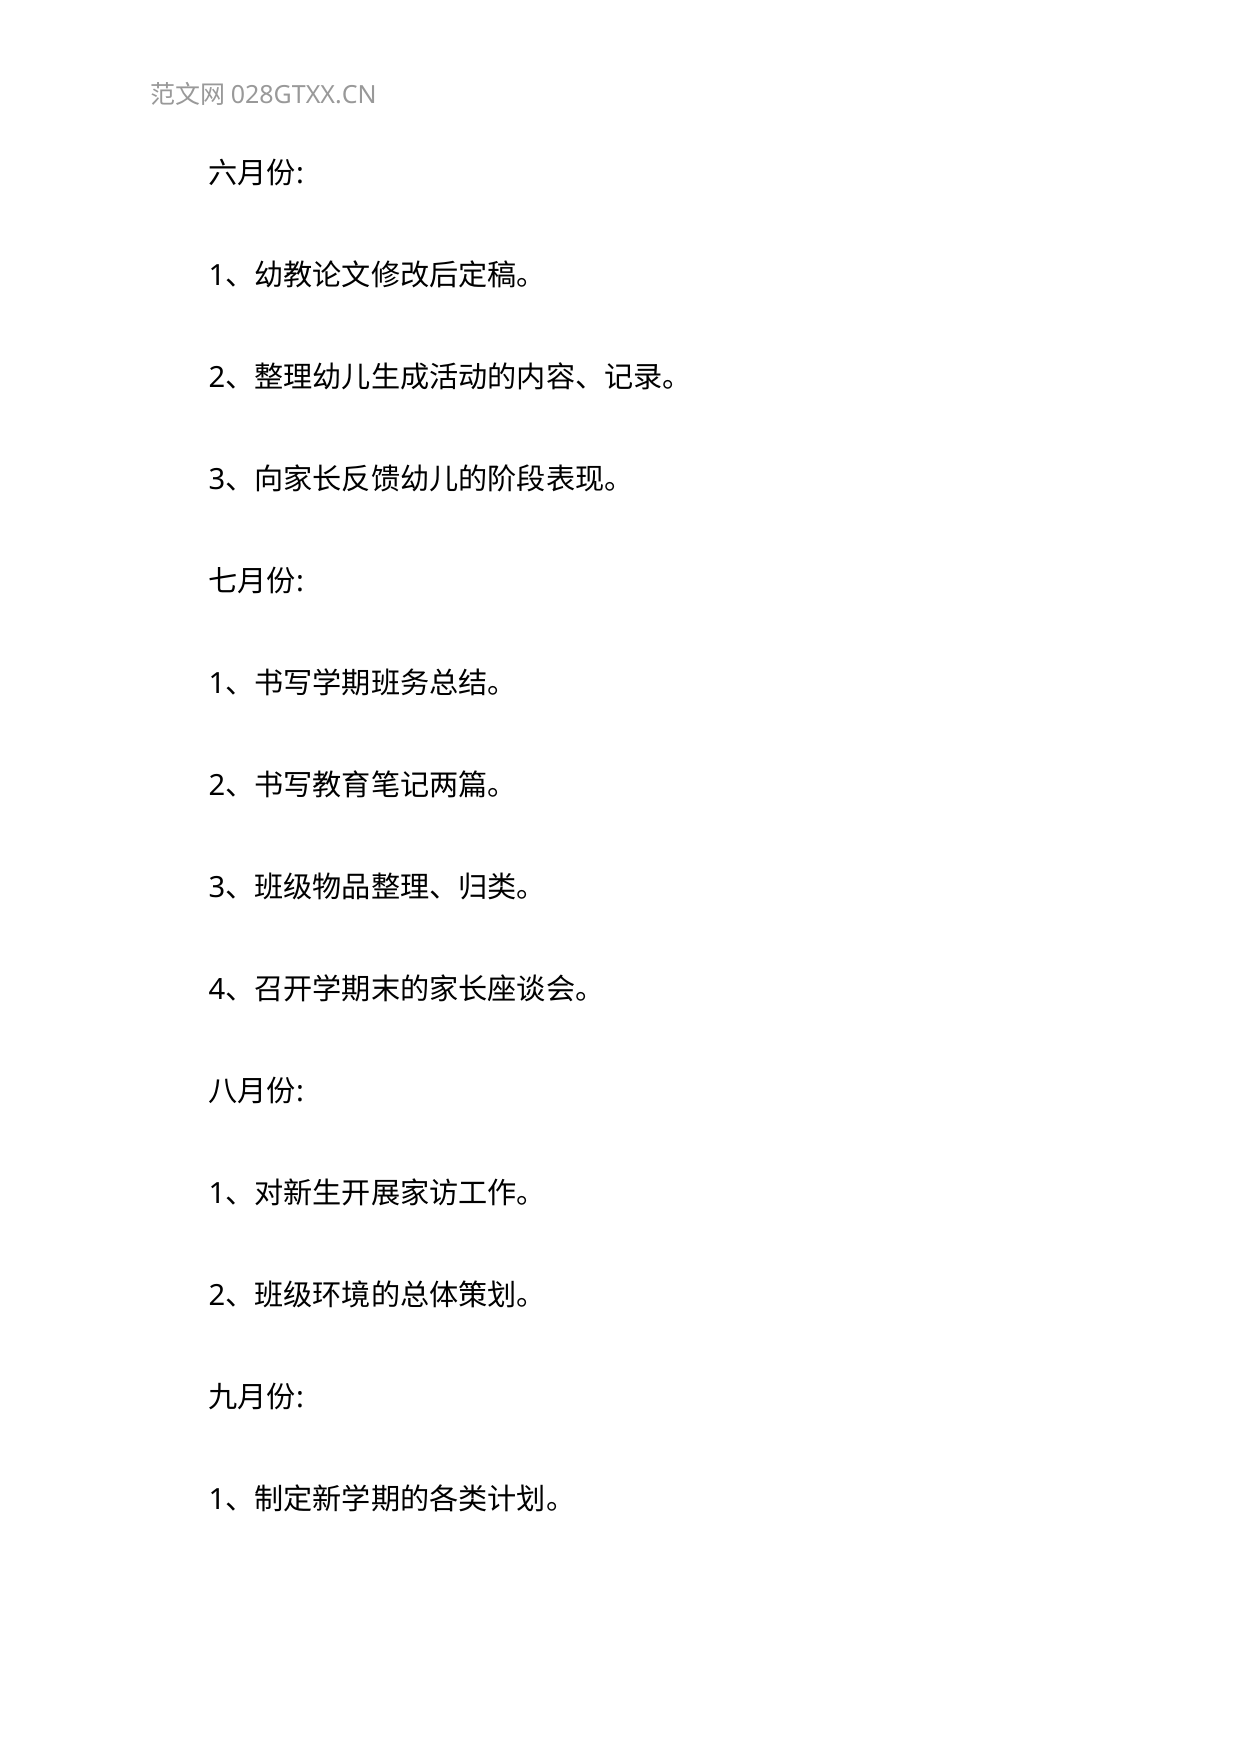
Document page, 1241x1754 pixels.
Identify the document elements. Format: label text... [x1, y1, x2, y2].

text 2、书写教育笔记两篇。 [150, 762, 1090, 804]
text 2、班级环境的总体策划。 [150, 1272, 1090, 1314]
text 六月份: [150, 150, 1090, 192]
text 1、书写学期班务总结。 [150, 660, 1090, 702]
text 九月份: [150, 1374, 1090, 1416]
text 八月份: [150, 1068, 1090, 1110]
text 2、整理幼儿生成活动的内容、记录。 [150, 354, 1090, 396]
text 七月份: [150, 558, 1090, 600]
text 4、召开学期末的家长座谈会。 [150, 966, 1090, 1008]
text 1、幼教论文修改后定稿。 [150, 252, 1090, 294]
text 1、对新生开展家访工作。 [150, 1170, 1090, 1212]
text 3、班级物品整理、归类。 [150, 864, 1090, 906]
text 3、向家长反馈幼儿的阶段表现。 [150, 456, 1090, 498]
text 1、制定新学期的各类计划。 [150, 1476, 1090, 1518]
